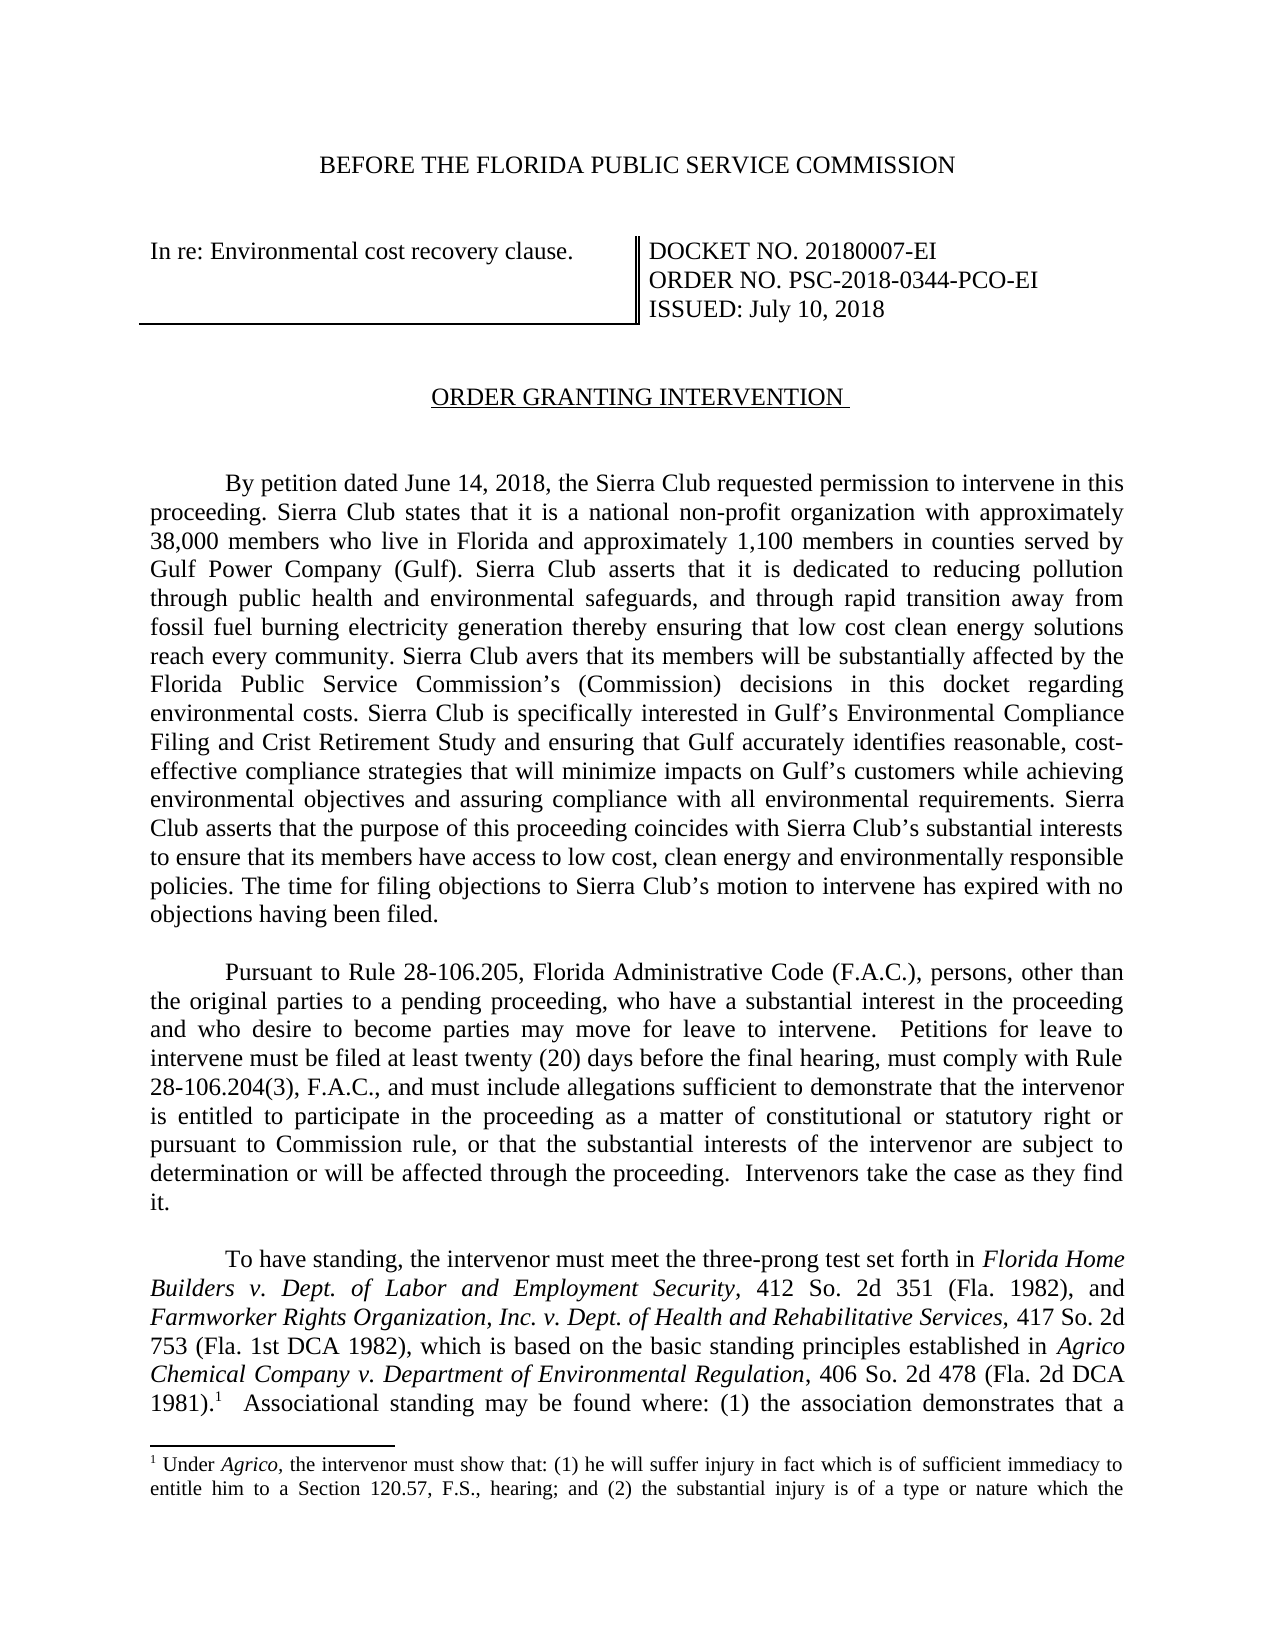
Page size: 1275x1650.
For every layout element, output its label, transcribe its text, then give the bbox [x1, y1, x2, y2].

text ORDER GRANTING INTERVENTION [150, 382, 1125, 411]
table_header DOCKET NO. 20180007-EI ORDER NO. PSC-2018-0344-PCO-EI ISSUED: July 10, 2018 [640, 236, 1136, 322]
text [150, 1244, 1125, 1417]
text Pursuant to Rule 28-106.205, Florida Administrative Code (F.A.C.), persons, other than the original parties to a pending proceeding, who have a substantial interest in the proceeding and who desire to become parties may move for leave to intervene. Petitions for leave to intervene must be filed at least twenty (20) days before the final hearing, must comply with Rule 28-106.204(3), F.A.C., and must include allegations sufficient to demonstrate that the intervenor is entitled to participate in the proceeding as a matter of constitutional or statutory right or pursuant to Commission rule, or that the substantial interests of the intervenor are subject to determination or will be affected through the proceeding. Intervenors take the case as they find it. [150, 957, 1125, 1216]
table_header In re: Environmental cost recovery clause. [139, 236, 635, 322]
text By petition dated June 14, 2018, the Sierra Club requested permission to intervene in this proceeding. Sierra Club states that it is a national non-profit organization with approximately 38,000 members who live in Florida and approximately 1,100 members in counties served by Gulf Power Company (Gulf). Sierra Club asserts that it is dedicated to reducing pollution through public health and environmental safeguards, and through rapid transition away from fossil fuel burning electricity generation thereby ensuring that low cost clean energy solutions reach every community. Sierra Club avers that its members will be substantially affected by the Florida Public Service Commission’s (Commission) decisions in this docket regarding environmental costs. Sierra Club is specifically interested in Gulf’s Environmental Compliance Filing and Crist Retirement Study and ensuring that Gulf accurately identifies reasonable, cost-effective compliance strategies that will minimize impacts on Gulf’s customers while achieving environmental objectives and assuring compliance with all environmental requirements. Sierra Club asserts that the purpose of this proceeding coincides with Sierra Club’s substantial interests to ensure that its members have access to low cost, clean energy and environmentally responsible policies. The time for filing objections to Sierra Club’s motion to intervene has expired with no objections having been filed. [150, 468, 1125, 928]
subtitle BEFORE THE FLORIDA PUBLIC SERVICE COMMISSION [150, 150, 1125, 179]
